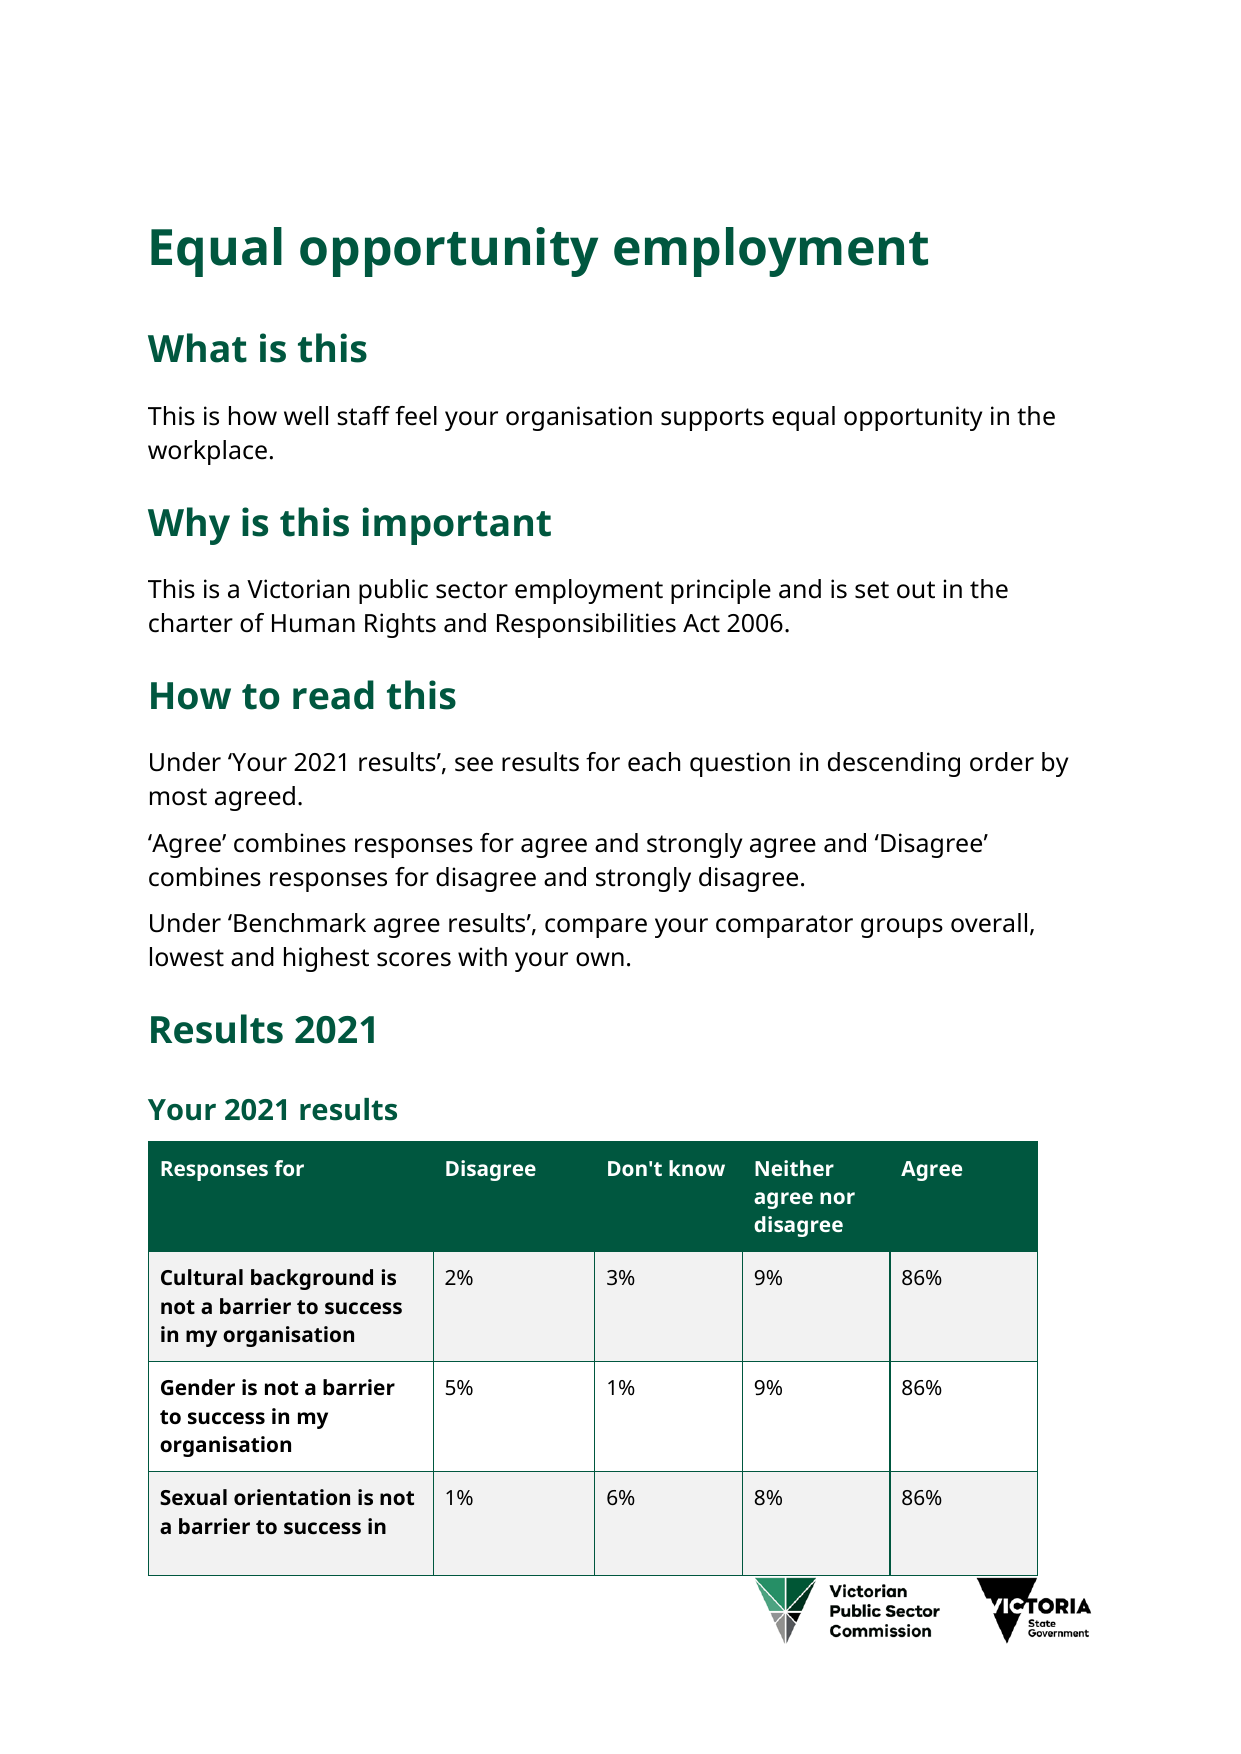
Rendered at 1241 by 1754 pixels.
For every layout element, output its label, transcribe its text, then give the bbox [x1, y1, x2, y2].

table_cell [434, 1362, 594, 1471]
subtitle How to read this [148, 669, 1092, 720]
picture [754, 1577, 1093, 1645]
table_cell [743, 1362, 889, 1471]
subtitle Your 2021 results [148, 1089, 1092, 1129]
subtitle Results 2021 [148, 1003, 1092, 1054]
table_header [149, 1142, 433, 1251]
text ‘Agree’ combines responses for agree and strongly agree and ‘Disagree’ combines responses for disagree and strongly disagree. [148, 825, 1092, 893]
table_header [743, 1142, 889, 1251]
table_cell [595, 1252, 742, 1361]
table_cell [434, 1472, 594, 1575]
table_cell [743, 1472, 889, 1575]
subtitle Why is this important [148, 496, 1092, 547]
text Under ‘Benchmark agree results’, compare your comparator groups overall, lowest and highest scores with your own. [148, 906, 1092, 974]
text This is how well staff feel your organisation supports equal opportunity in the workplace. [148, 398, 1092, 467]
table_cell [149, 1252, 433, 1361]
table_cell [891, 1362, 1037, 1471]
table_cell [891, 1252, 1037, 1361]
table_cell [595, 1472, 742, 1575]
text This is a Victorian public sector employment principle and is set out in the charter of Human Rights and Responsibilities Act 2006. [148, 572, 1092, 640]
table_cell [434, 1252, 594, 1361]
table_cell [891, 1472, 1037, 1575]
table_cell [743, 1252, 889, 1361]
subtitle What is this [148, 323, 1092, 374]
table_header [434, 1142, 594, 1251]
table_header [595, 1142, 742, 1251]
text Under ‘Your 2021 results’, see results for each question in descending order by most agreed. [148, 745, 1092, 813]
subtitle Equal opportunity employment [148, 212, 1092, 280]
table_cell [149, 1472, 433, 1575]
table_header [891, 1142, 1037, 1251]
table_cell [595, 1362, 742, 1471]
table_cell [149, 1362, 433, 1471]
